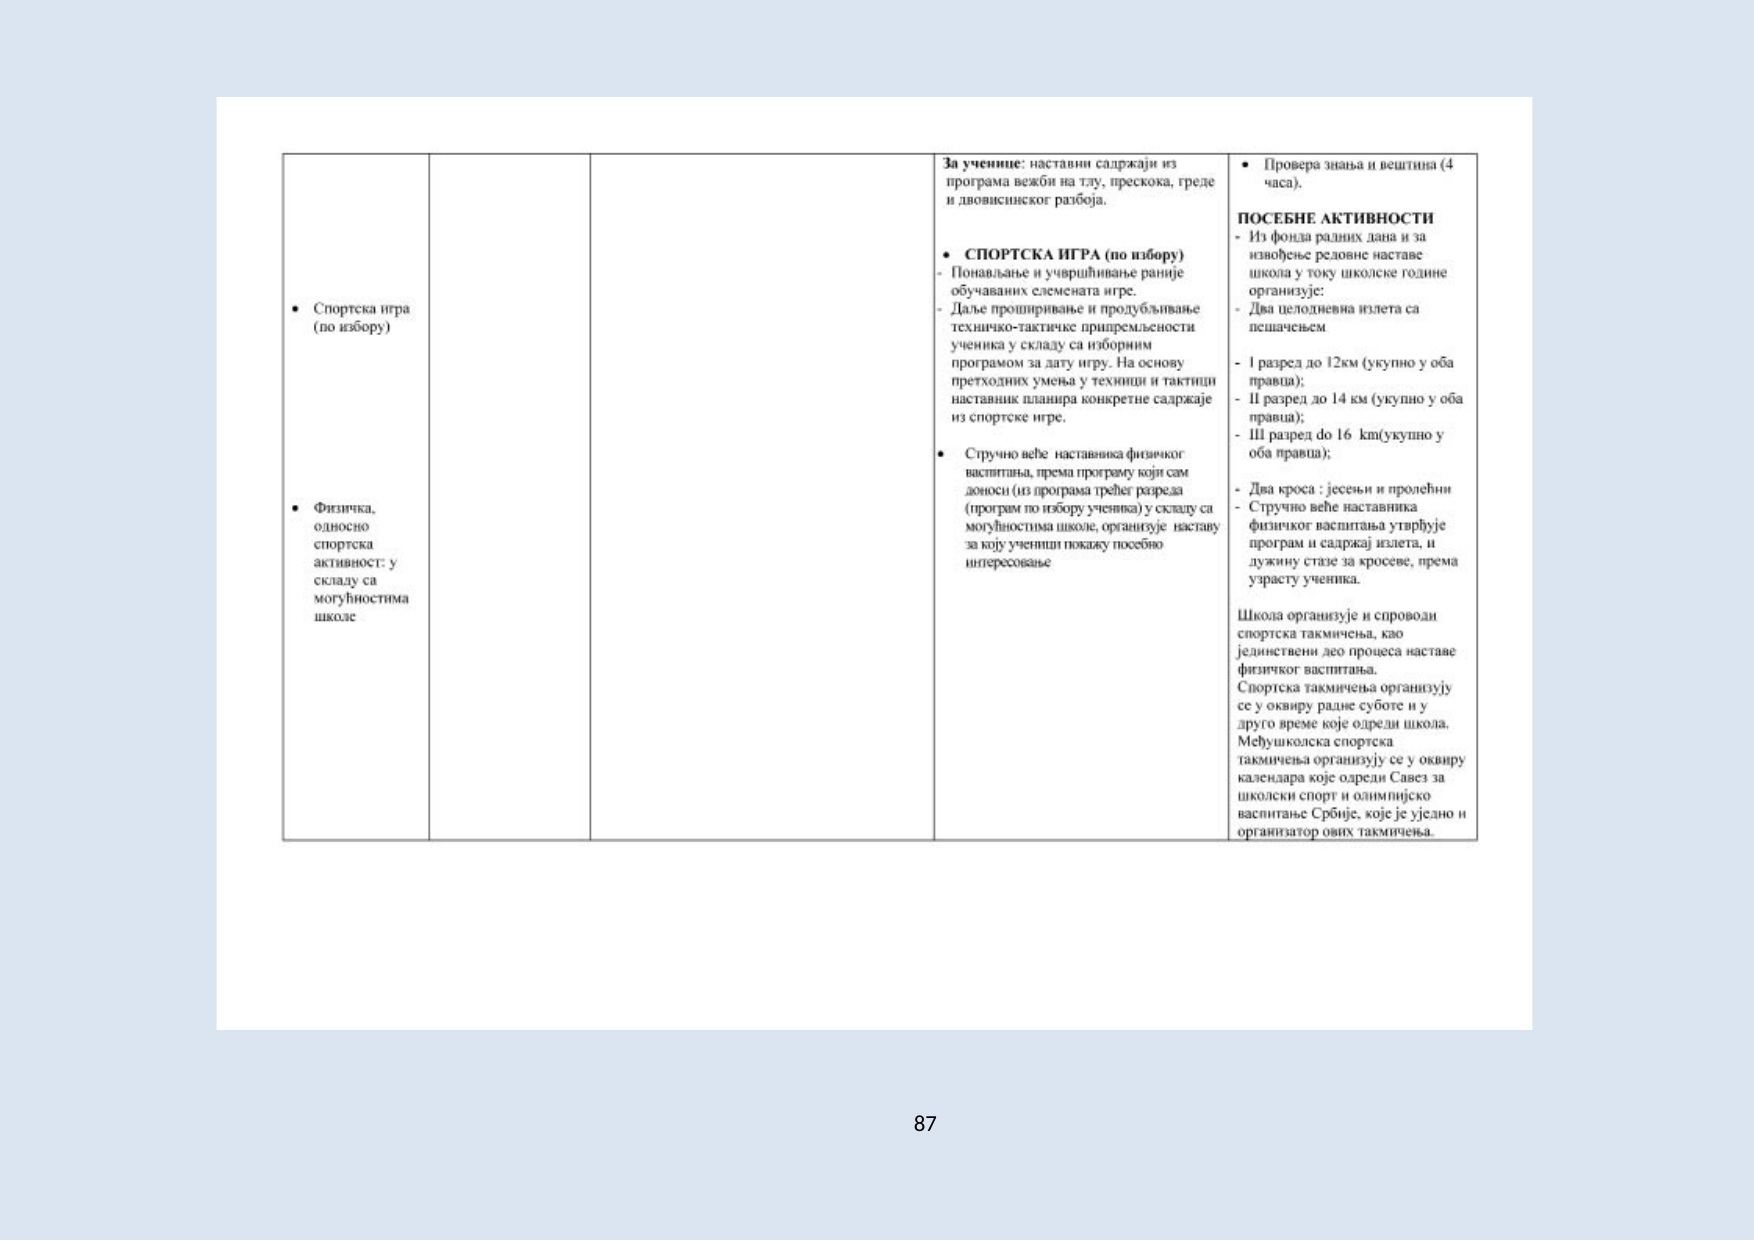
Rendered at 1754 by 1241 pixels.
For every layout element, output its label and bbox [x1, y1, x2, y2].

picture [216, 97, 1533, 1030]
